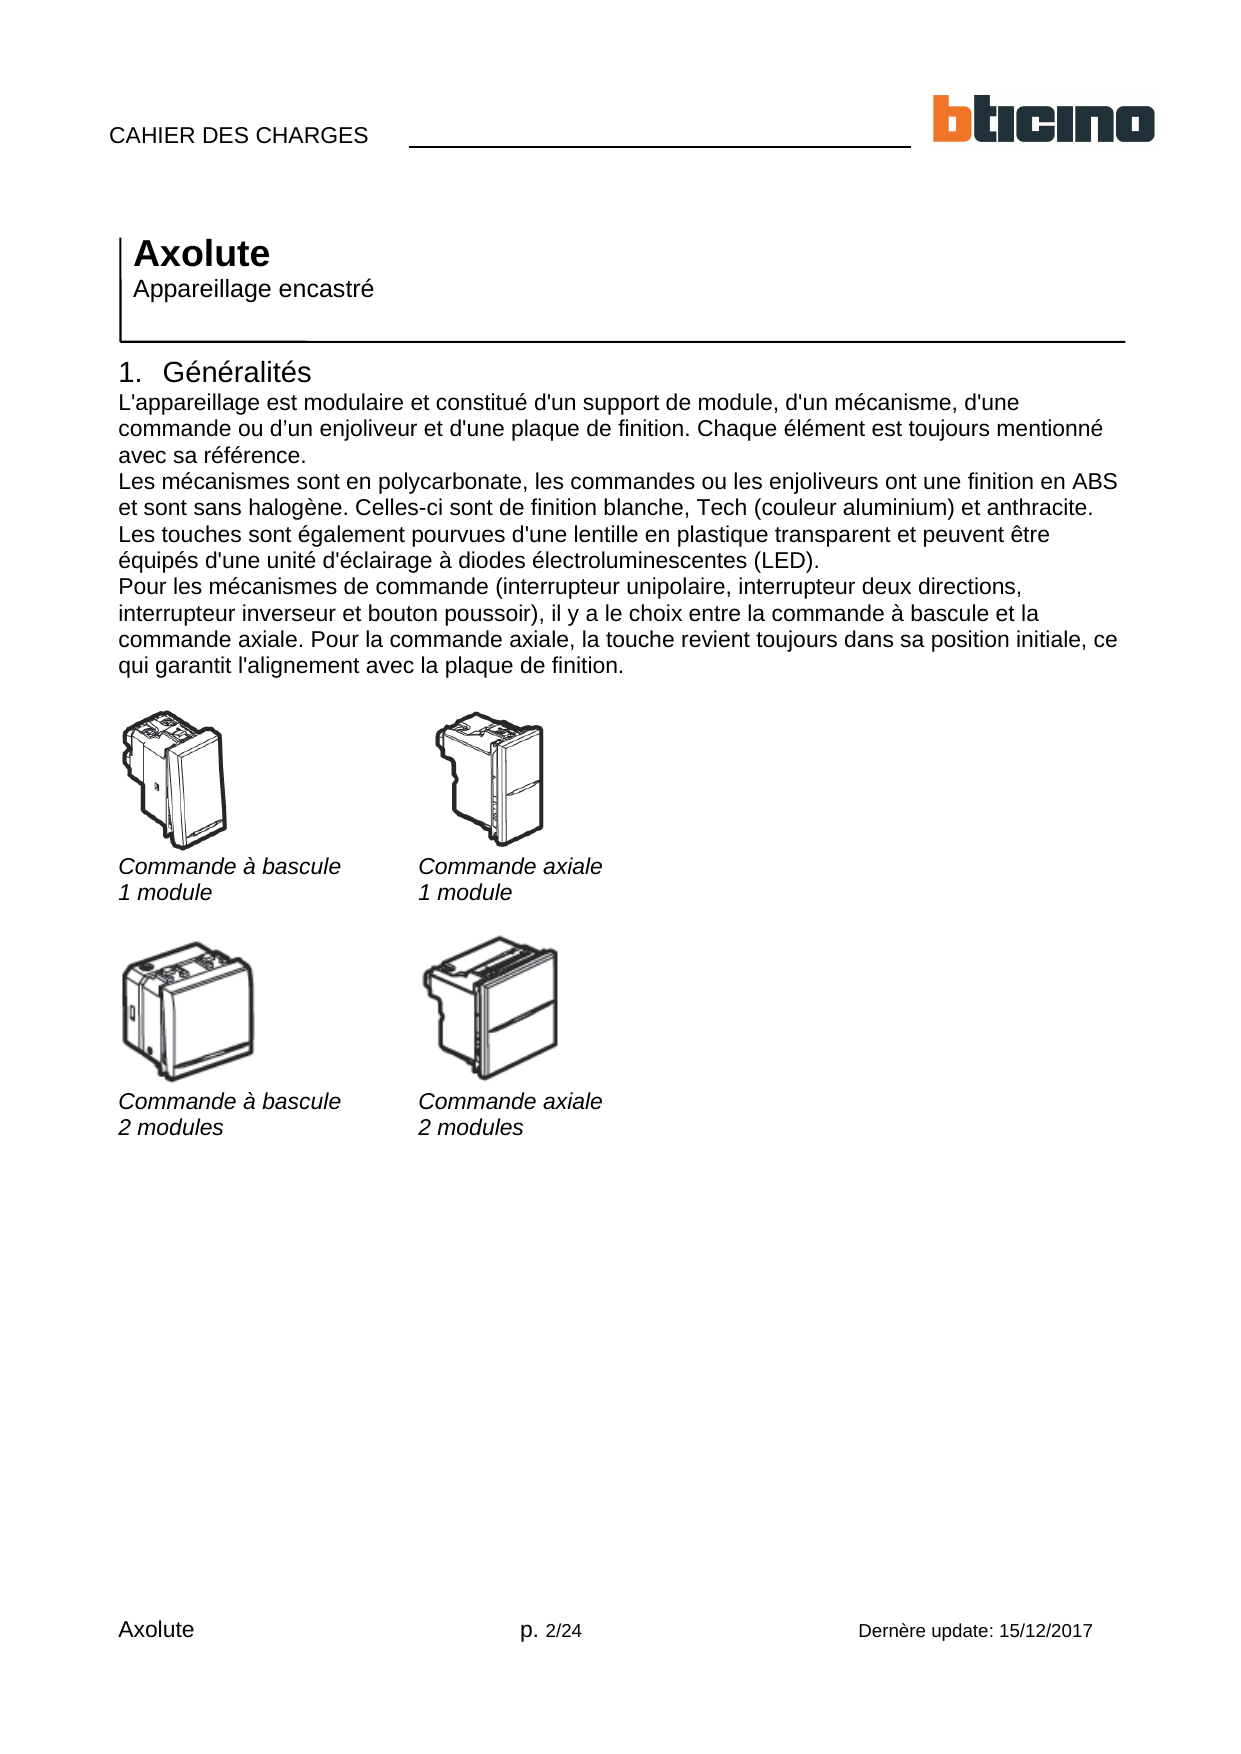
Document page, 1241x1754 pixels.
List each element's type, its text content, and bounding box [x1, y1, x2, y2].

text Commande à bascule Commande axiale 2 modules 2 modules [118, 1088, 1122, 1141]
picture [118, 705, 235, 853]
picture [118, 938, 258, 1088]
text Pour les mécanismes de commande (interrupteur unipolaire, interrupteur deux directions, interrupteur inverseur et bouton poussoir), il y a le choix entre la commande à bascule et la commande axiale. Pour la commande axiale, la touche revient toujours dans sa position initiale, ce qui garantit l'alignement avec la plaque de finition. [118, 573, 1122, 679]
subtitle Axolute [133, 231, 1093, 274]
text L'appareillage est modulaire et constitué d'un support de module, d'un mécanisme, d'une commande ou d’un enjoliveur et d'une plaque de finition. Chaque élément est toujours mentionné avec sa référence. [118, 389, 1122, 468]
subtitle Généralités [118, 355, 1122, 389]
text Les mécanismes sont en polycarbonate, les commandes ou les enjoliveurs ont une finition en ABS et sont sans halogène. Celles-ci sont de finition blanche, Tech (couleur aluminium) et anthracite. Les touches sont également pourvues d'une lentille en plastique transparent et peuvent être équipés d'une unité d'éclairage à diodes électroluminescentes (LED). [118, 468, 1122, 573]
subtitle Appareillage encastré [133, 274, 1093, 303]
picture [418, 931, 564, 1088]
picture [428, 704, 553, 849]
text Commande à bascule Commande axiale 1 module 1 module [118, 853, 1122, 905]
picture [927, 87, 1161, 152]
